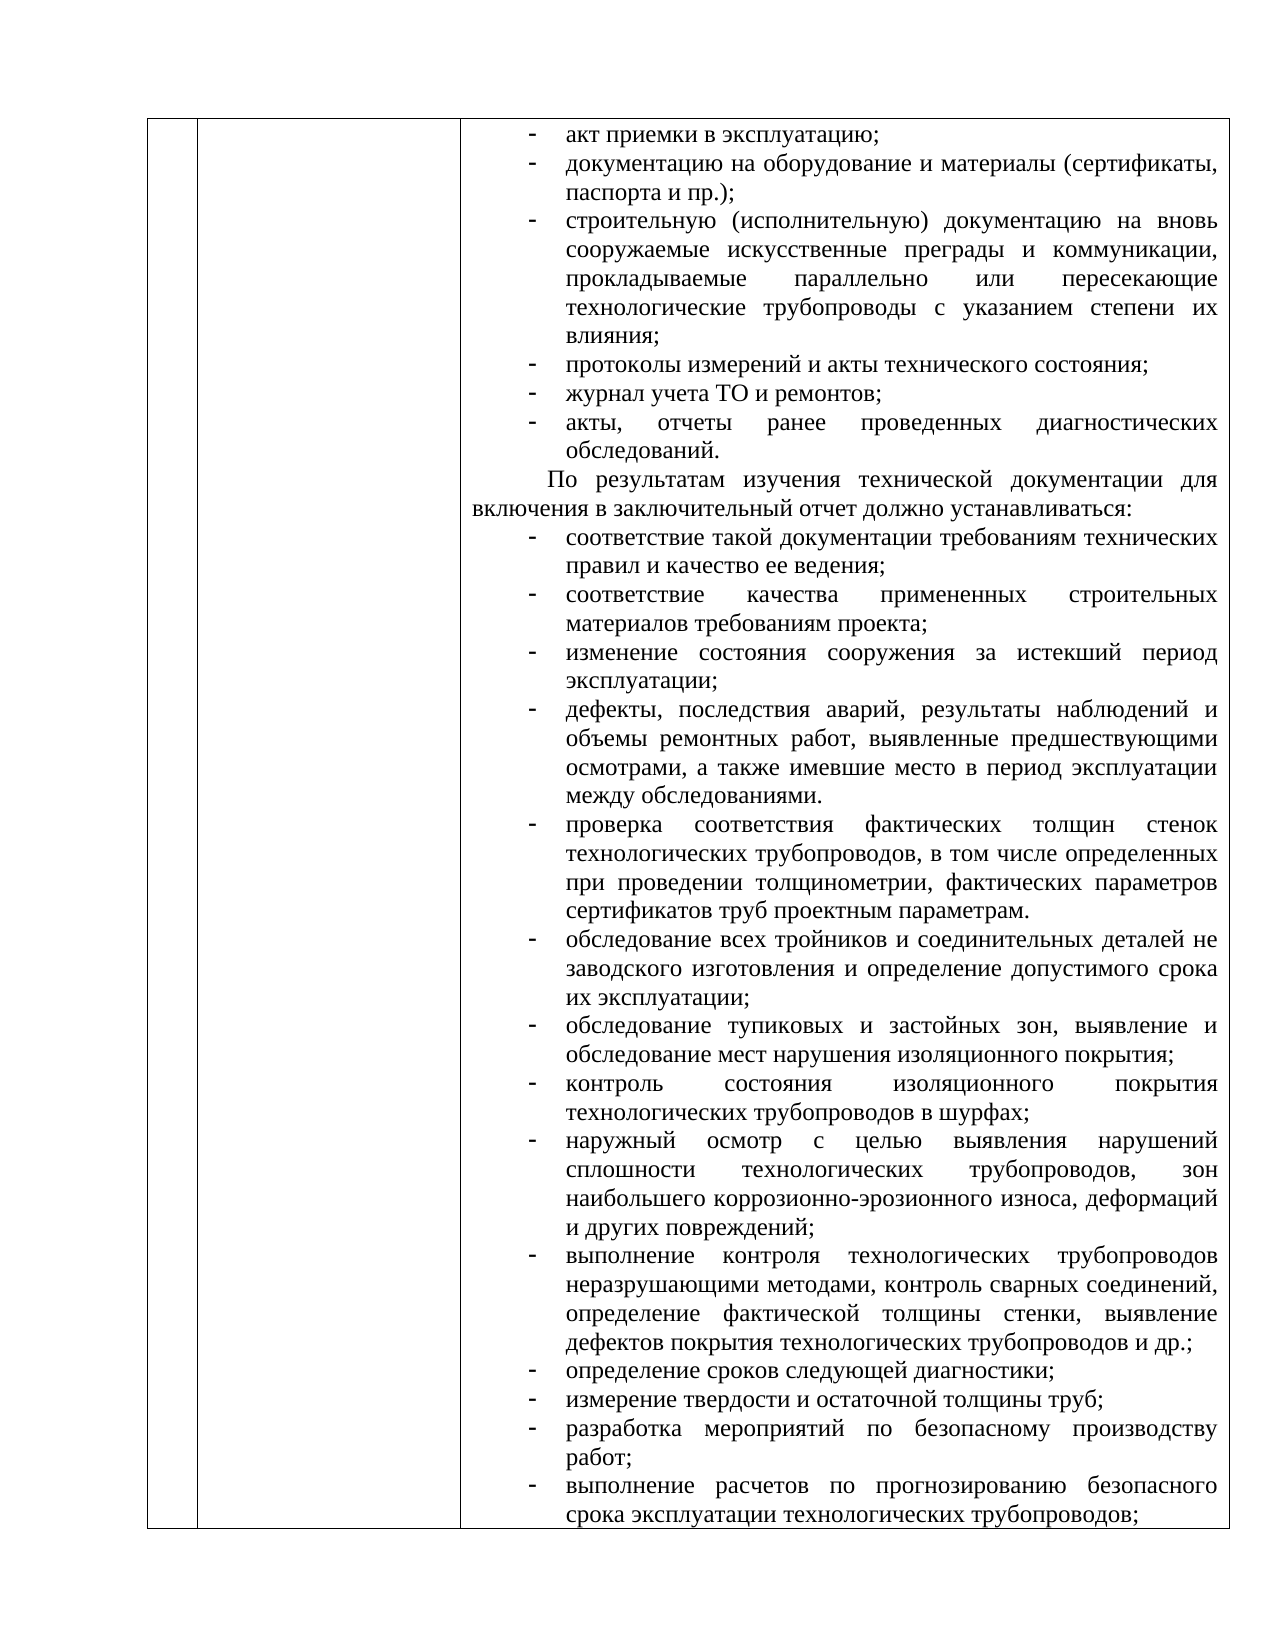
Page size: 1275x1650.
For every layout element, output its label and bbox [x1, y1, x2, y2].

table_cell [198, 119, 460, 1528]
table_cell [148, 119, 197, 1528]
table_cell [461, 119, 1229, 1528]
